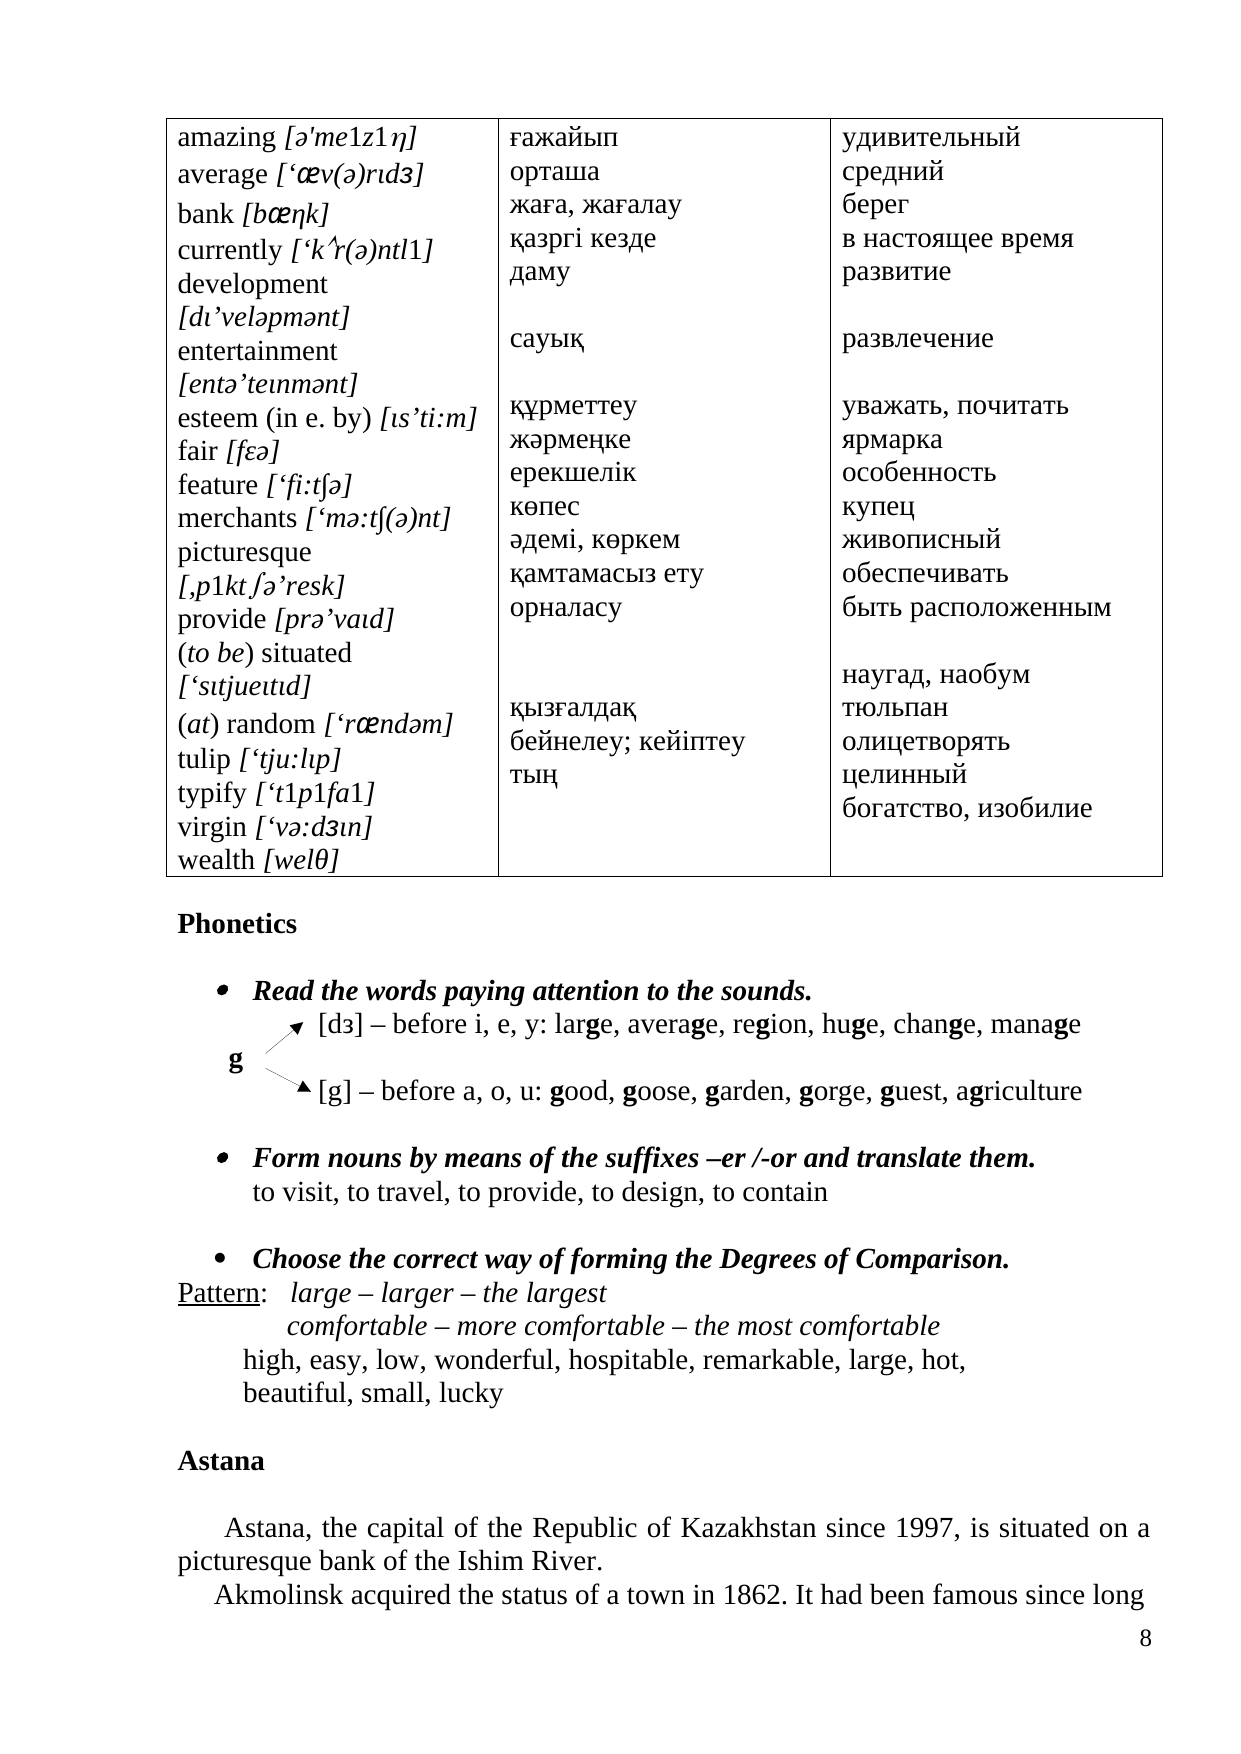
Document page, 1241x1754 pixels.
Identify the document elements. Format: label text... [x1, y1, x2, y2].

text [dз] – before i, e, y: large, average, region, huge, change, manage [252, 1006, 1152, 1040]
text Phonetics [177, 906, 1152, 939]
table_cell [167, 119, 498, 876]
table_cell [499, 119, 830, 876]
text g [177, 1040, 1152, 1073]
list Form nouns by means of the suffixes –er /-or and translate them. [215, 1141, 1152, 1174]
text Pattern: large – larger – the largest [177, 1275, 1152, 1308]
text [g] – before a, o, u: good, goose, garden, gorge, guest, agriculture [252, 1073, 1152, 1107]
text to visit, to travel, to provide, to design, to contain [252, 1174, 1152, 1208]
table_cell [831, 119, 1162, 876]
list Choose the correct way of forming the Degrees of Comparison. [215, 1241, 1152, 1275]
text Astana [177, 1443, 1152, 1476]
list Read the words paying attention to the sounds. [215, 973, 1152, 1006]
text high, easy, low, wonderful, hospitable, remarkable, large, hot, [177, 1342, 1152, 1376]
text comfortable – more comfortable – the most comfortable [177, 1308, 1152, 1342]
text beautiful, small, lucky [177, 1376, 1152, 1409]
text Akmolinsk acquired the status of a town in 1862. It had been famous since long [177, 1577, 1152, 1610]
text Astana, the capital of the Republic of Kazakhstan since 1997, is situated on a picturesque bank of the Ishim River. [177, 1510, 1152, 1577]
